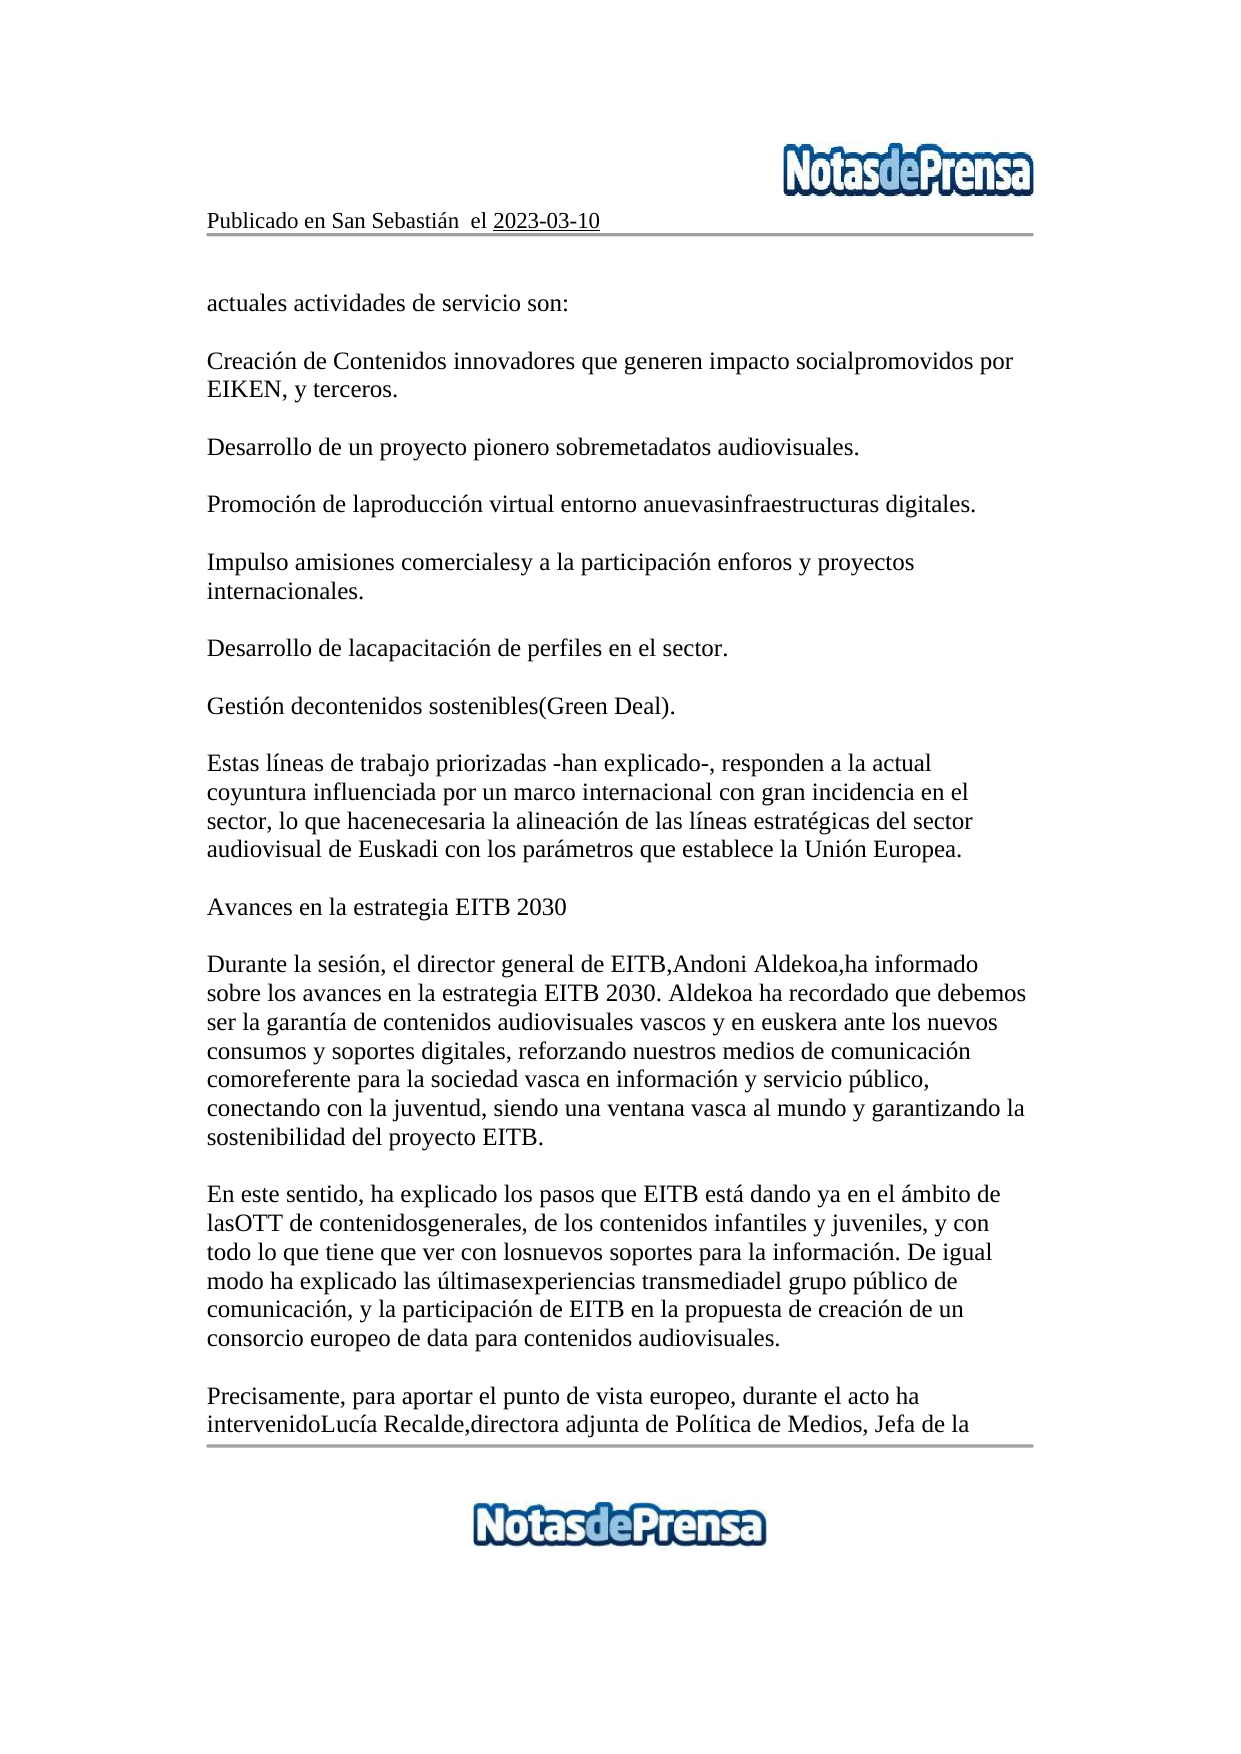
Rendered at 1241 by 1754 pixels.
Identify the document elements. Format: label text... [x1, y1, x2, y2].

picture [473, 1501, 767, 1548]
picture [783, 142, 1034, 199]
